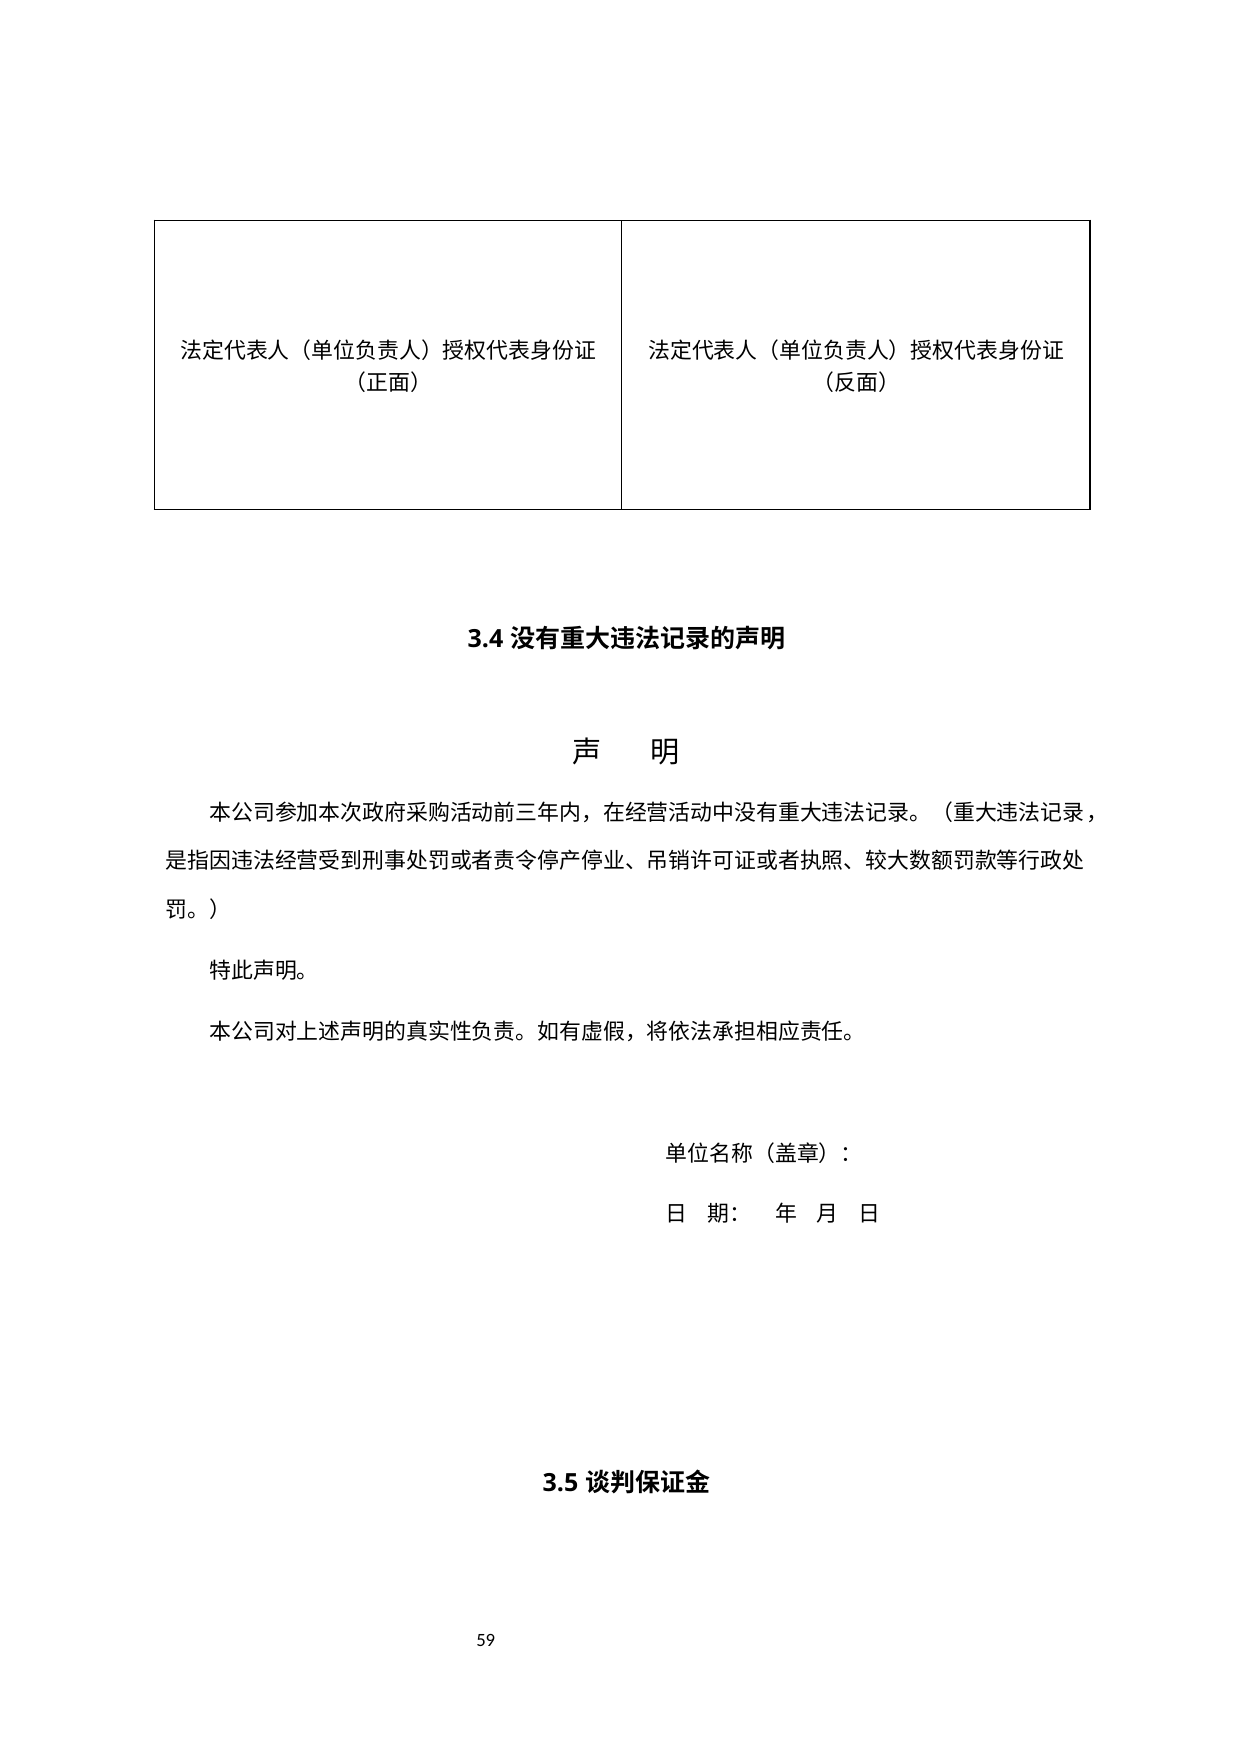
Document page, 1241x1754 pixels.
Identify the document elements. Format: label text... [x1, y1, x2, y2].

text 本公司参加本次政府采购活动前三年内，在经营活动中没有重大违法记录。（重大违法记录，是指因违法经营受到刑事处罚或者责令停产停业、吊销许可证或者执照、较大数额罚款等行政处罚。） [165, 794, 1087, 924]
text 声 明 [165, 717, 1087, 782]
text 日 期： 年 月 日 [165, 1196, 1043, 1228]
text 单位名称（盖章）： [165, 1135, 1043, 1168]
text 3.5 谈判保证金 [165, 1448, 1087, 1513]
table_cell 法定代表人（单位负责人）授权代表身份证 （正面） [155, 221, 621, 509]
text 3.4 没有重大违法记录的声明 [165, 604, 1087, 669]
text 本公司对上述声明的真实性负责。如有虚假，将依法承担相应责任。 [165, 1013, 1087, 1046]
table_cell 法定代表人（单位负责人）授权代表身份证 （反面） [622, 221, 1089, 509]
text 特此声明。 [165, 953, 1087, 985]
